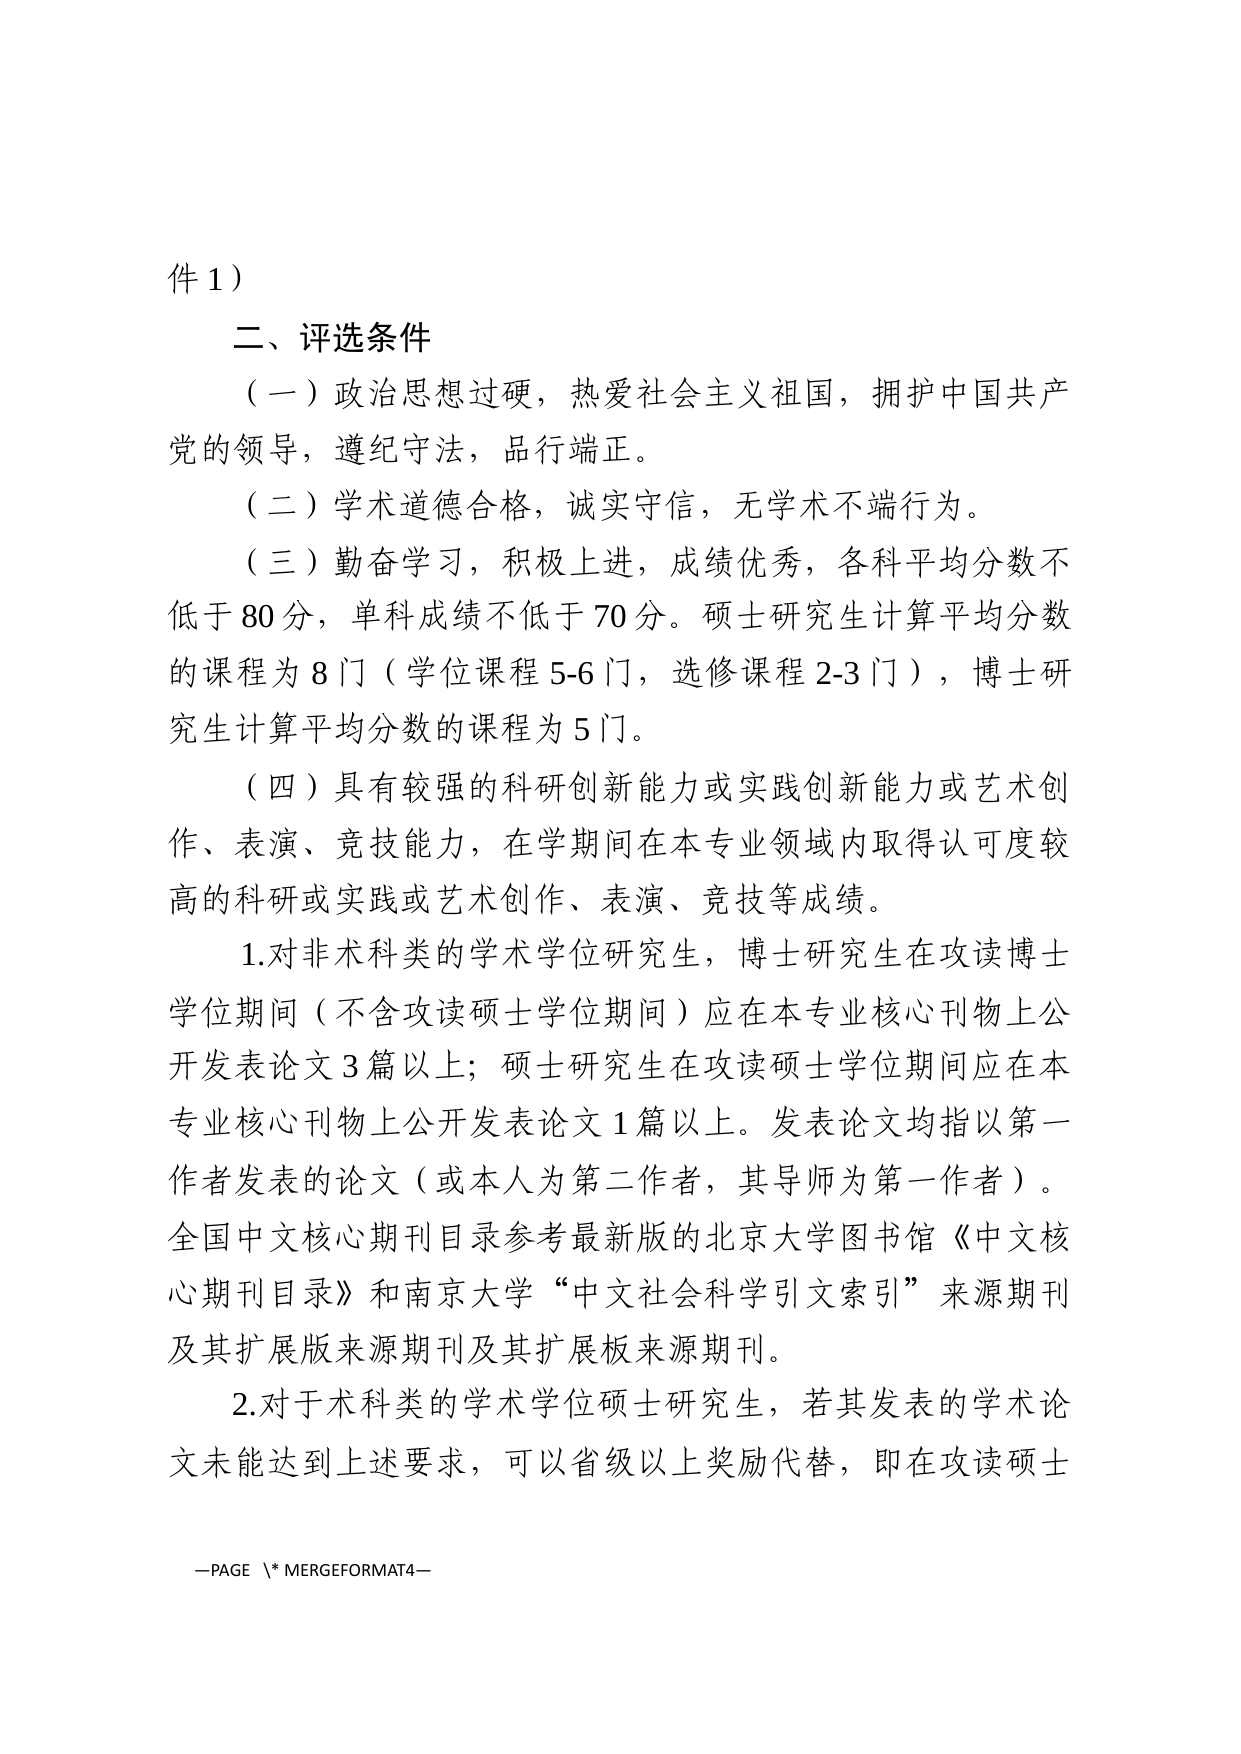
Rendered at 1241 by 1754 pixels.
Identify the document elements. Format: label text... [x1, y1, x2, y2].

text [167, 241, 1074, 298]
text 1.对非术科类的学术学位研究生，博士研究生在攻读博士学位期间（不含攻读硕士学位期间）应在本专业核心刊物上公开发表论文3篇以上；硕士研究生在攻读硕士学位期间应在本专业核心刊物上公开发表论文1篇以上。发表论文均指以第一作者发表的论文（或本人为第二作者，其导师为第一作者）。全国中文核心期刊目录参考最新版的北京大学图书馆《中文核心期刊目录》和南京大学“中文社会科学引文索引”来源期刊及其扩展版来源期刊及其扩展板来源期刊。 [167, 916, 1074, 1366]
text （四）具有较强的科研创新能力或实践创新能力或艺术创作、表演、竞技能力，在学期间在本专业领域内取得认可度较高的科研或实践或艺术创作、表演、竞技等成绩。 [167, 748, 1074, 916]
text （一）政治思想过硬，热爱社会主义祖国，拥护中国共产党的领导，遵纪守法，品行端正。 [167, 354, 1074, 466]
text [167, 1366, 1074, 1479]
text 二、评选条件 [167, 298, 1074, 354]
text （三）勤奋学习，积极上进，成绩优秀，各科平均分数不低于80分，单科成绩不低于70分。硕士研究生计算平均分数的课程为8门（学位课程5-6门，选修课程2-3门），博士研究生计算平均分数的课程为5门。 [167, 523, 1074, 748]
text （二）学术道德合格，诚实守信，无学术不端行为。 [167, 466, 1074, 523]
